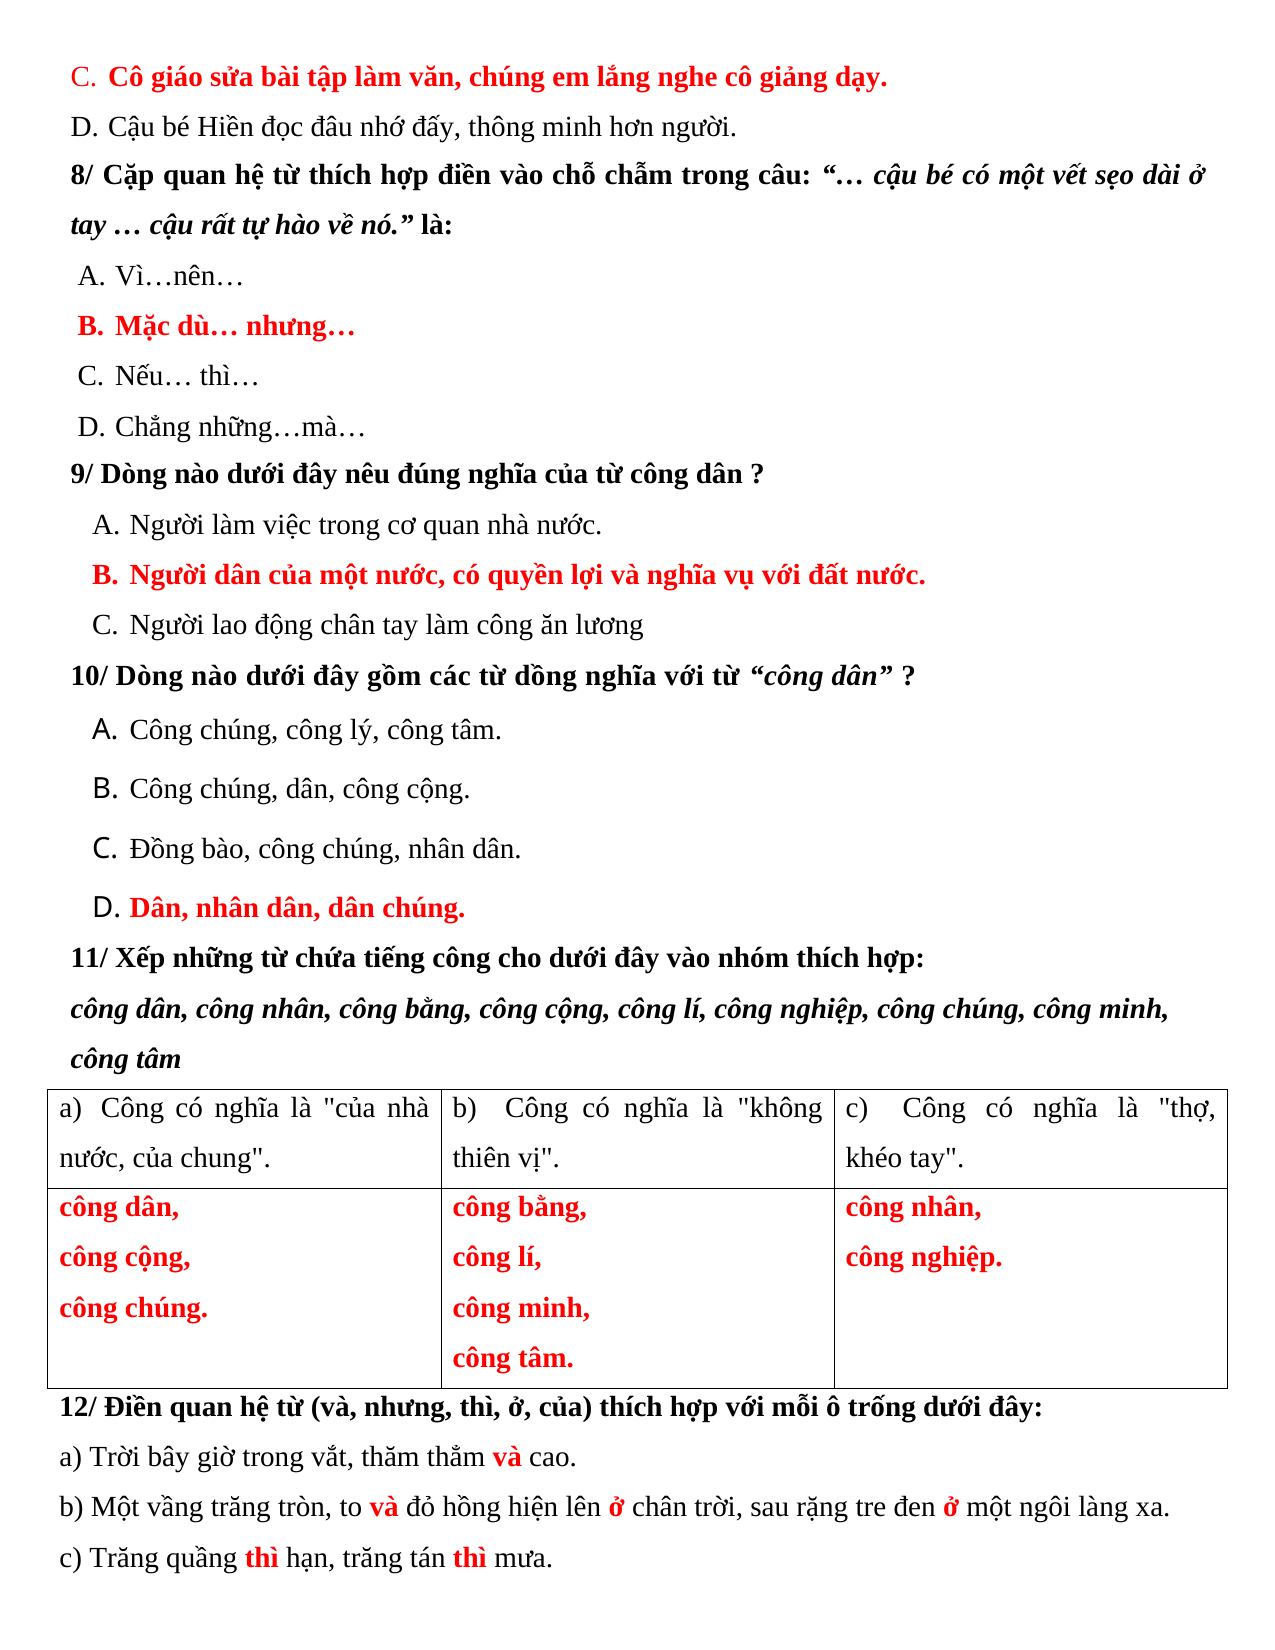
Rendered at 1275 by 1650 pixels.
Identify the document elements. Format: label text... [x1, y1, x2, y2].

table_header a) Công có nghĩa là "của nhà nước, của chung". [48, 1090, 441, 1188]
table_cell 9/ Dòng nào dưới đây nêu đúng nghĩa của từ công dân ? Người làm việc trong cơ quan nhà nước. Người dân của một nước, có quyền lợi và nghĩa vụ với đất nước. Người lao động chân tay làm công ăn lương 10/ Dòng nào dưới đây gồm các từ dồng nghĩa với từ “công dân” ? Công chúng, công lý, công tâm. Công chúng, dân, công cộng. Đồng bào, công chúng, nhân dân. Dân, nhân dân, dân chúng. [59, 457, 1216, 941]
table_cell công bằng, công lí, công minh, công tâm. [442, 1189, 834, 1388]
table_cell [59, 59, 1216, 157]
table_header c) Công có nghĩa là "thợ, khéo tay". [835, 1090, 1227, 1188]
table_header b) Công có nghĩa là "không thiên vị". [442, 1090, 834, 1188]
text 12/ Điền quan hệ từ (và, nhưng, thì, ở, của) thích hợp với mỗi ô trống dưới đây: [59, 1389, 1216, 1422]
table_cell 11/ Xếp những từ chứa tiếng công cho dưới đây vào nhóm thích hợp: công dân, công nhân, công bằng, công cộng, công lí, công nghiệp, công chúng, công minh, công tâm [59, 941, 1216, 1089]
table_cell công nhân, công nghiệp. [835, 1189, 1227, 1388]
table_cell công dân, công cộng, công chúng. [48, 1189, 441, 1388]
text a) Trời bây giờ trong vắt, thăm thẳm và cao. [59, 1439, 1216, 1473]
table_cell 8/ Cặp quan hệ từ thích hợp điền vào chỗ chẫm trong câu: “… cậu bé có một vết sẹo dài ở tay … cậu rất tự hào về nó.” là: Vì…nên… Mặc dù… nhưng… Nếu… thì… Chẳng những…mà… [59, 157, 1216, 457]
text b) Một vầng trăng tròn, to và đỏ hồng hiện lên ở chân trời, sau rặng tre đen ở một ngôi làng xa. [59, 1489, 1216, 1523]
text c) Trăng quầng thì hạn, trăng tán thì mưa. [59, 1540, 1216, 1573]
